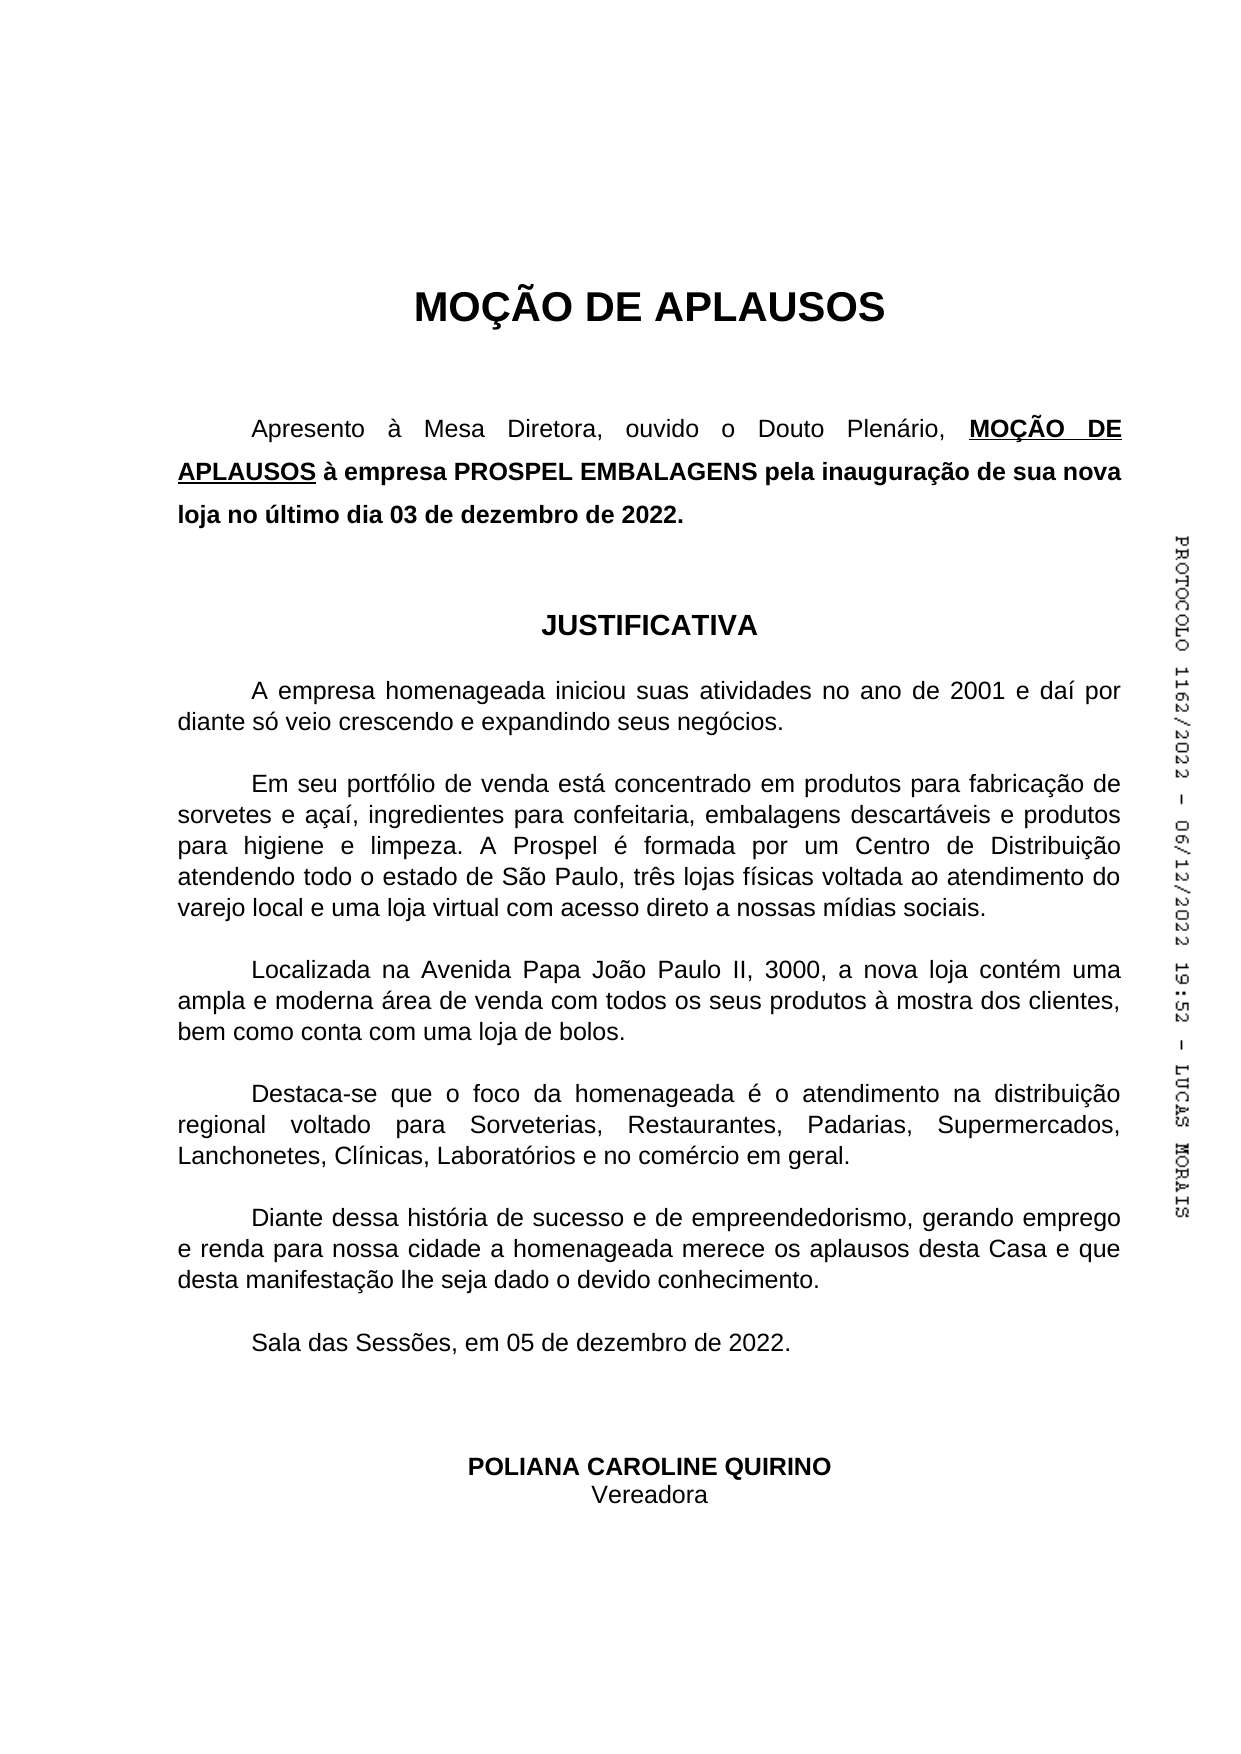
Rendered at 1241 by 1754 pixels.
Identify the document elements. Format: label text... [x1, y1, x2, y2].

text JUSTIFICATIVA [177, 608, 1122, 642]
text Localizada na Avenida Papa João Paulo II, 3000, a nova loja contém uma ampla e moderna área de venda com todos os seus produtos à mostra dos clientes, bem como conta com uma loja de bolos. [177, 955, 1122, 1046]
text A empresa homenageada iniciou suas atividades no ano de 2001 e daí por diante só veio crescendo e expandindo seus negócios. [177, 676, 1122, 735]
text Diante dessa história de sucesso e de empreendedorismo, gerando emprego e renda para nossa cidade a homenageada merece os aplausos desta Casa e que desta manifestação lhe seja dado o devido conhecimento. [177, 1203, 1122, 1294]
picture [1150, 532, 1213, 1222]
text Destaca-se que o foco da homenageada é o atendimento na distribuição regional voltado para Sorveterias, Restaurantes, Padarias, Supermercados, Lanchonetes, Clínicas, Laboratórios e no comércio em geral. [177, 1079, 1122, 1170]
text Sala das Sessões, em 05 de dezembro de 2022. [177, 1327, 1122, 1356]
text POLIANA CAROLINE QUIRINO [177, 1452, 1122, 1480]
text Apresento à Mesa Diretora, ouvido o Douto Plenário, MOÇÃO DE APLAUSOS à empresa PROSPEL EMBALAGENS pela inauguração de sua nova loja no último dia 03 de dezembro de 2022. [177, 414, 1122, 529]
text Vereadora [177, 1480, 1122, 1509]
text Em seu portfólio de venda está concentrado em produtos para fabricação de sorvetes e açaí, ingredientes para confeitaria, embalagens descartáveis e produtos para higiene e limpeza. A Prospel é formada por um Centro de Distribuição atendendo todo o estado de São Paulo, três lojas físicas voltada ao atendimento do varejo local e uma loja virtual com acesso direto a nossas mídias sociais. [177, 769, 1122, 922]
text MOÇÃO DE APLAUSOS [177, 282, 1122, 330]
